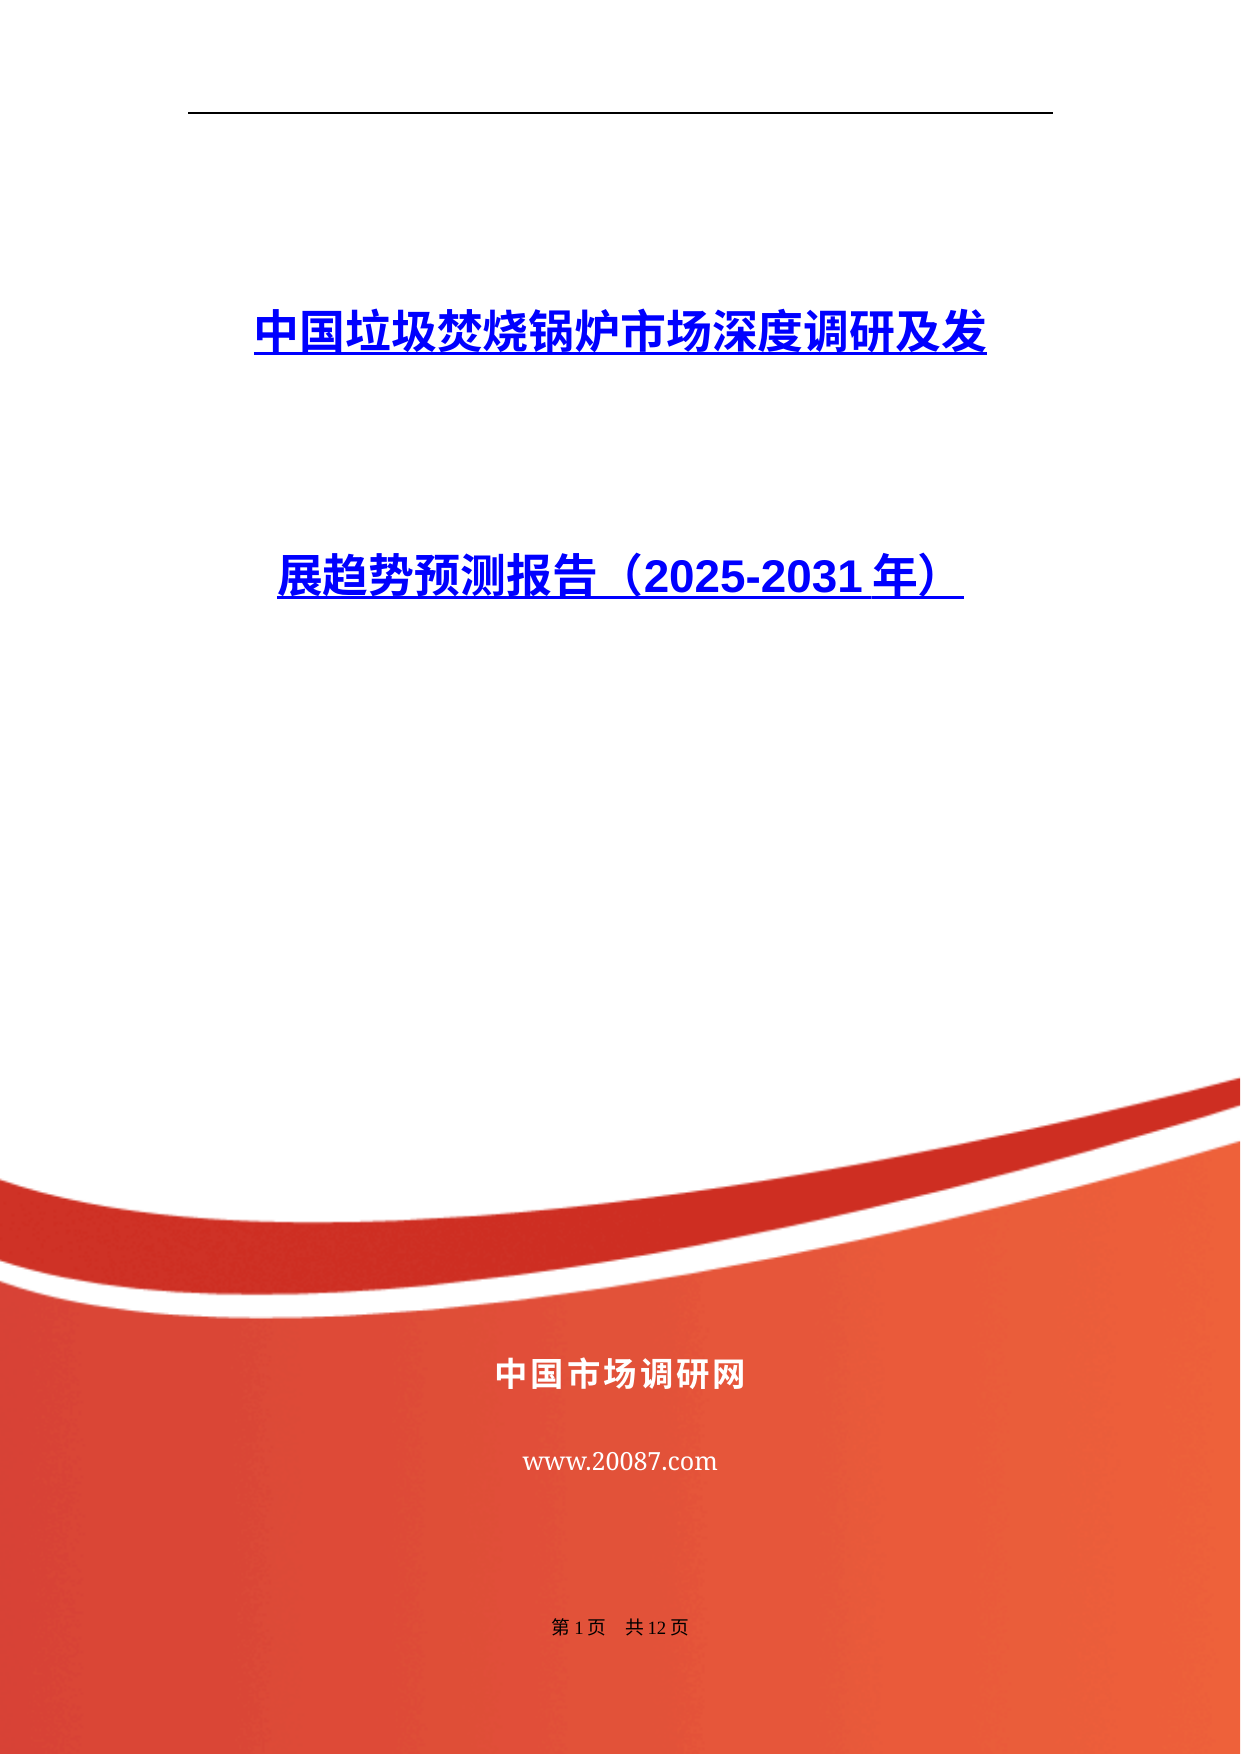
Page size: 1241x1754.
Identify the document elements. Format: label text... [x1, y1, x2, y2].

picture [0, 1006, 1241, 1754]
table_header 中国垃圾焚烧锅炉市场深度调研及发展趋势预测报告（2025-2031年） [188, 207, 1053, 773]
subtitle 中国市场调研网 [187, 1339, 1053, 1404]
text www.20087.com [187, 1428, 1053, 1493]
